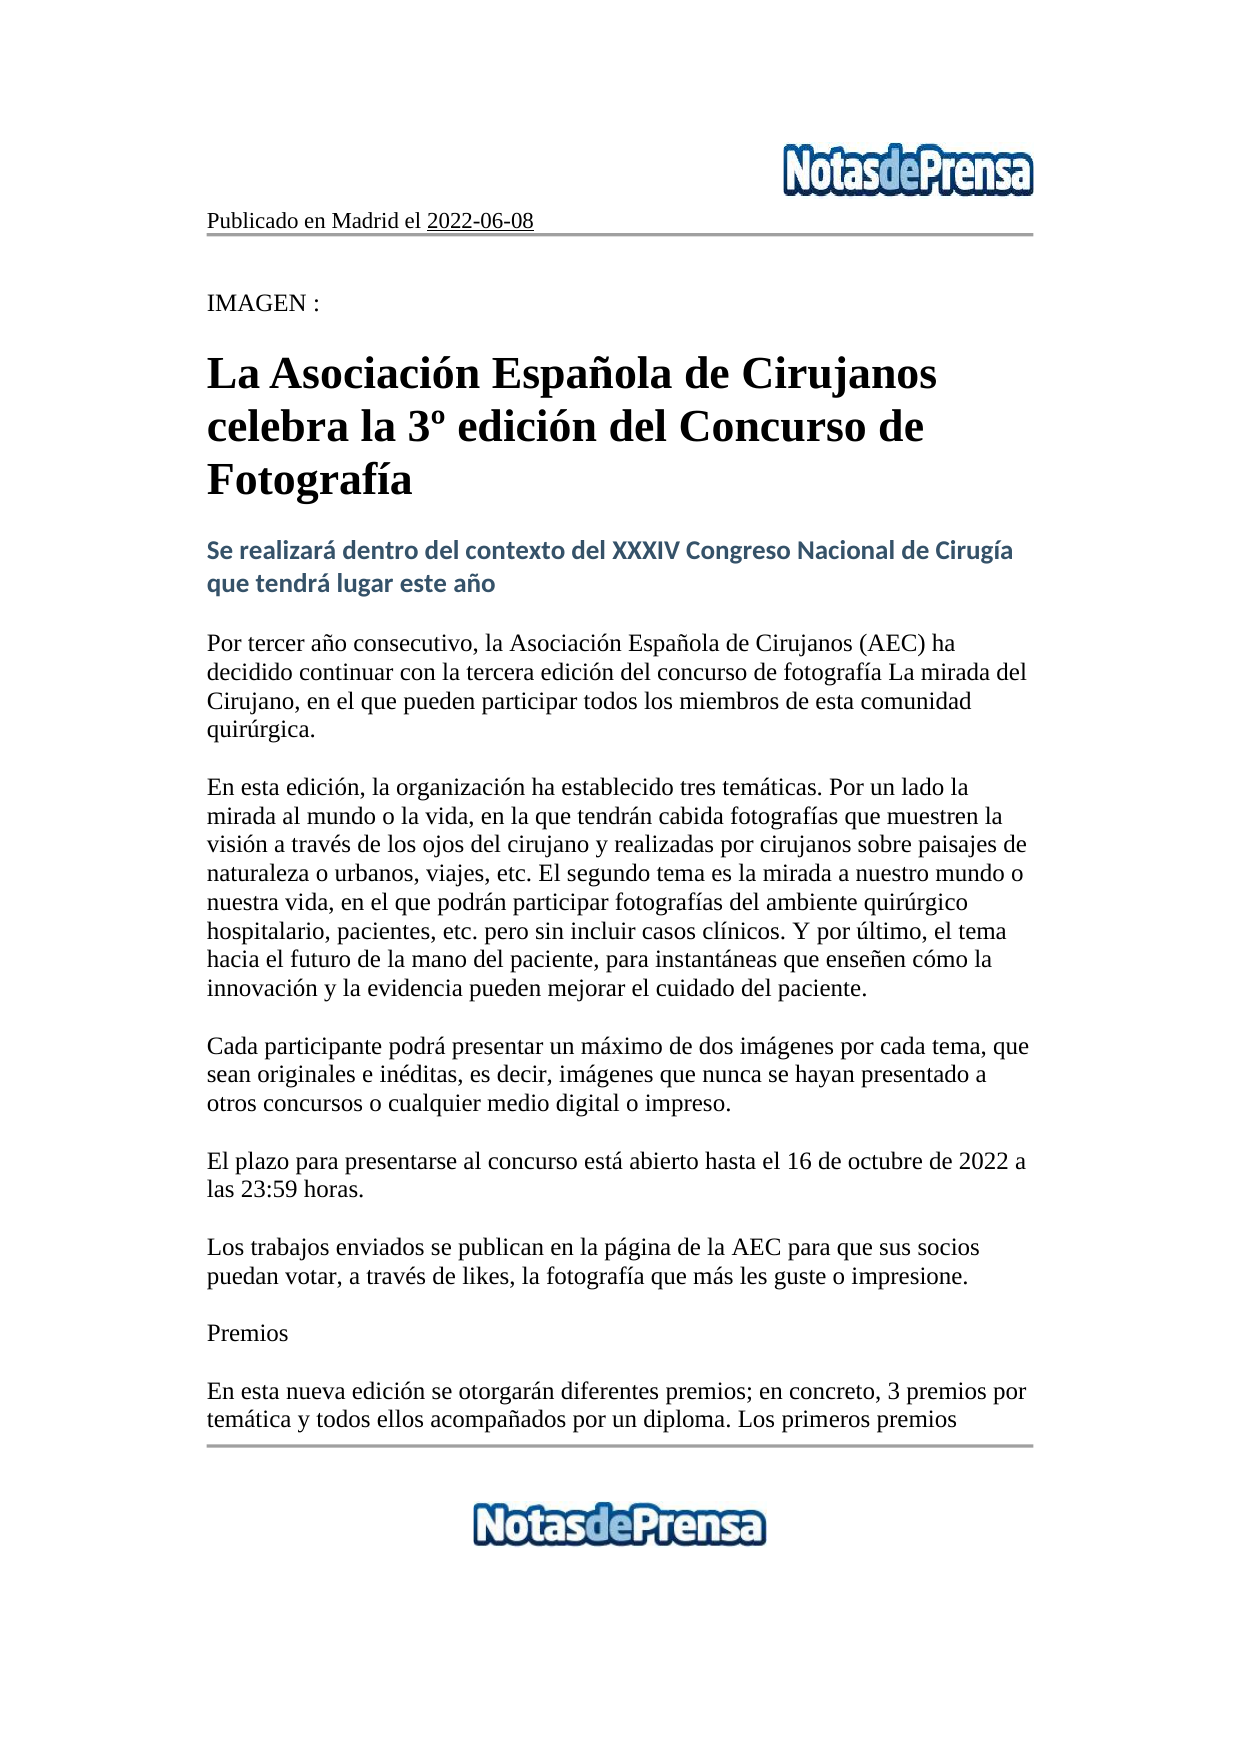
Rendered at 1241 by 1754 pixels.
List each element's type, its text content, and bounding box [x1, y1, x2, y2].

text IMAGEN : [207, 288, 1033, 317]
picture [783, 142, 1034, 199]
subtitle Se realizará dentro del contexto del XXXIV Congreso Nacional de Cirugía que tendrá lugar este año [207, 533, 1033, 599]
picture [473, 1501, 767, 1548]
subtitle La Asociación Española de Cirujanos celebra la 3º edición del Concurso de Fotografía [207, 346, 1033, 504]
